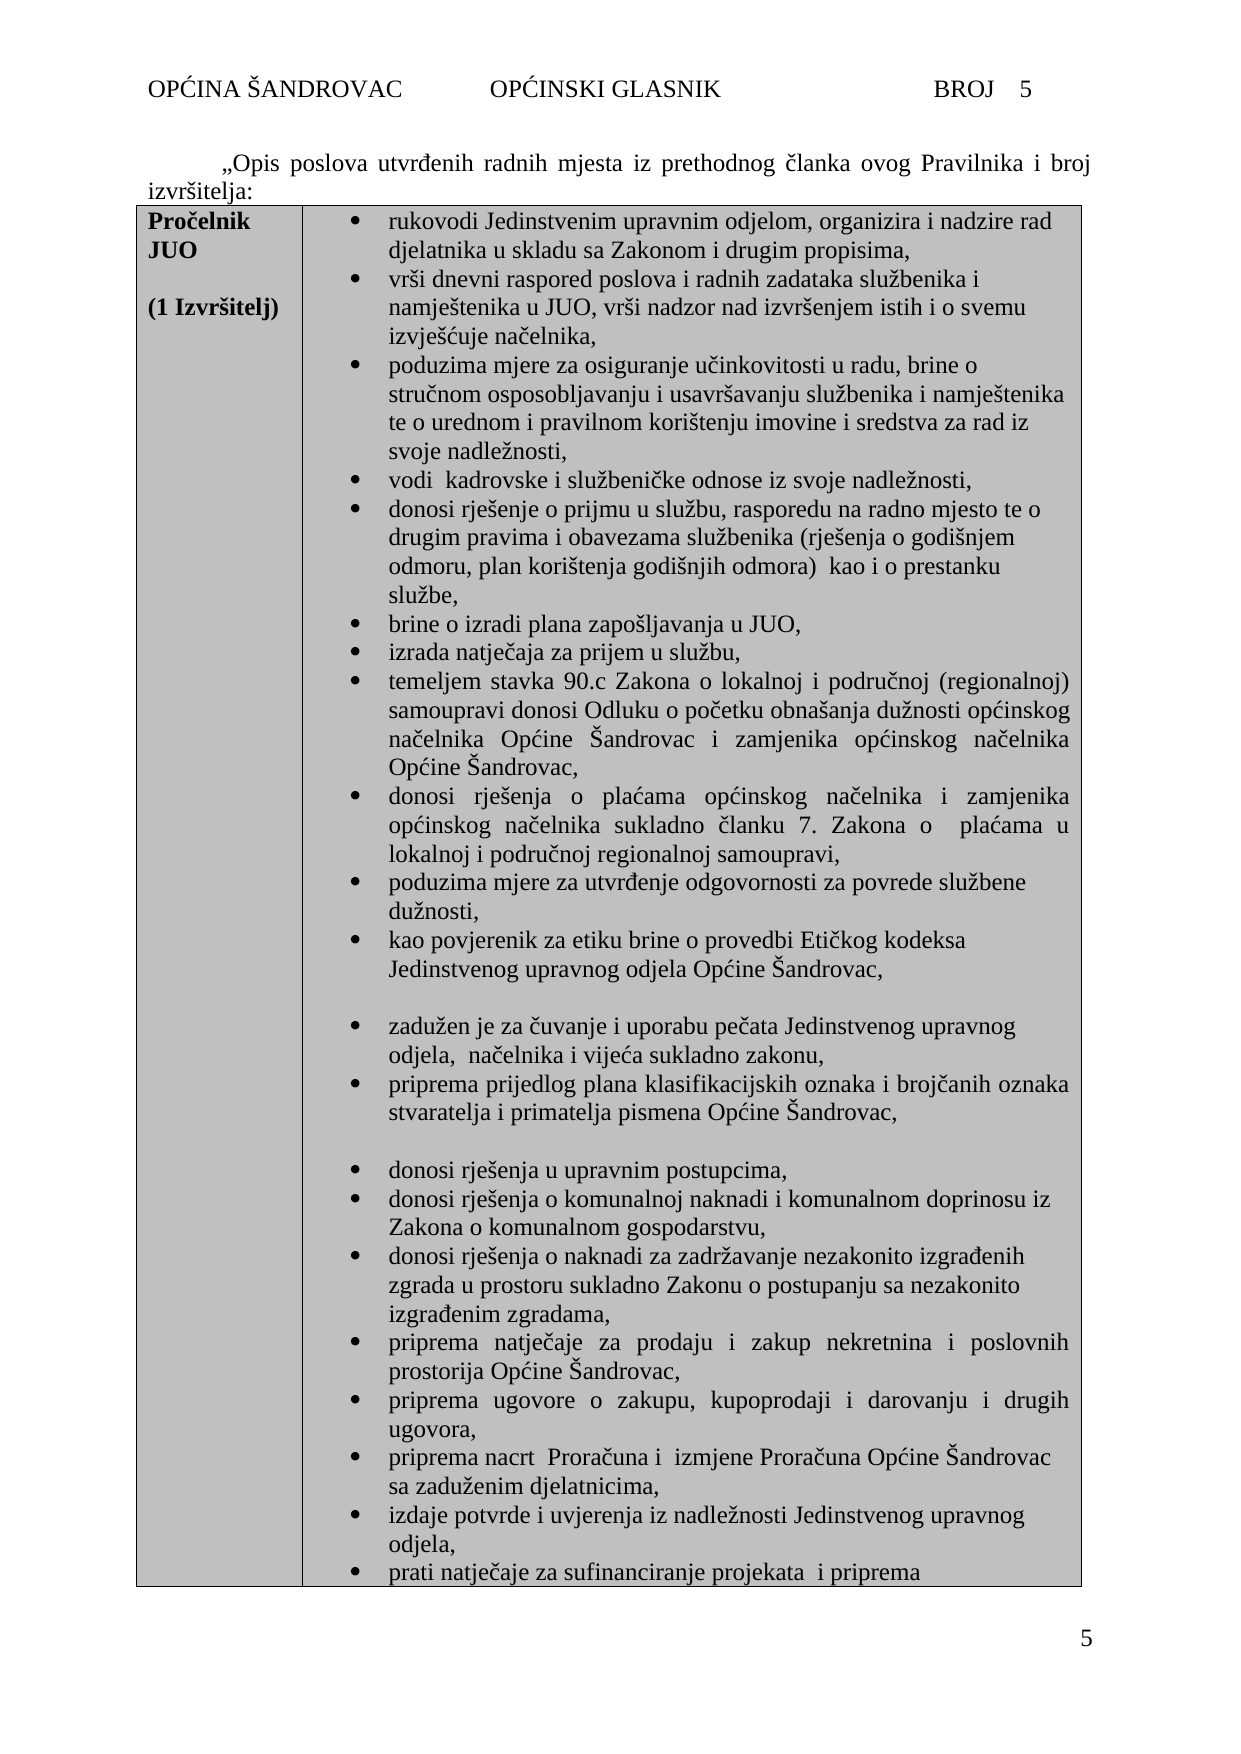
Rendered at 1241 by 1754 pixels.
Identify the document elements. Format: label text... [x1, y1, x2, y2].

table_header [303, 206, 1081, 1586]
text „Opis poslova utvrđenih radnih mjesta iz prethodnog članka ovog Pravilnika i broj izvršitelja: [148, 148, 1093, 205]
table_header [137, 206, 302, 1586]
